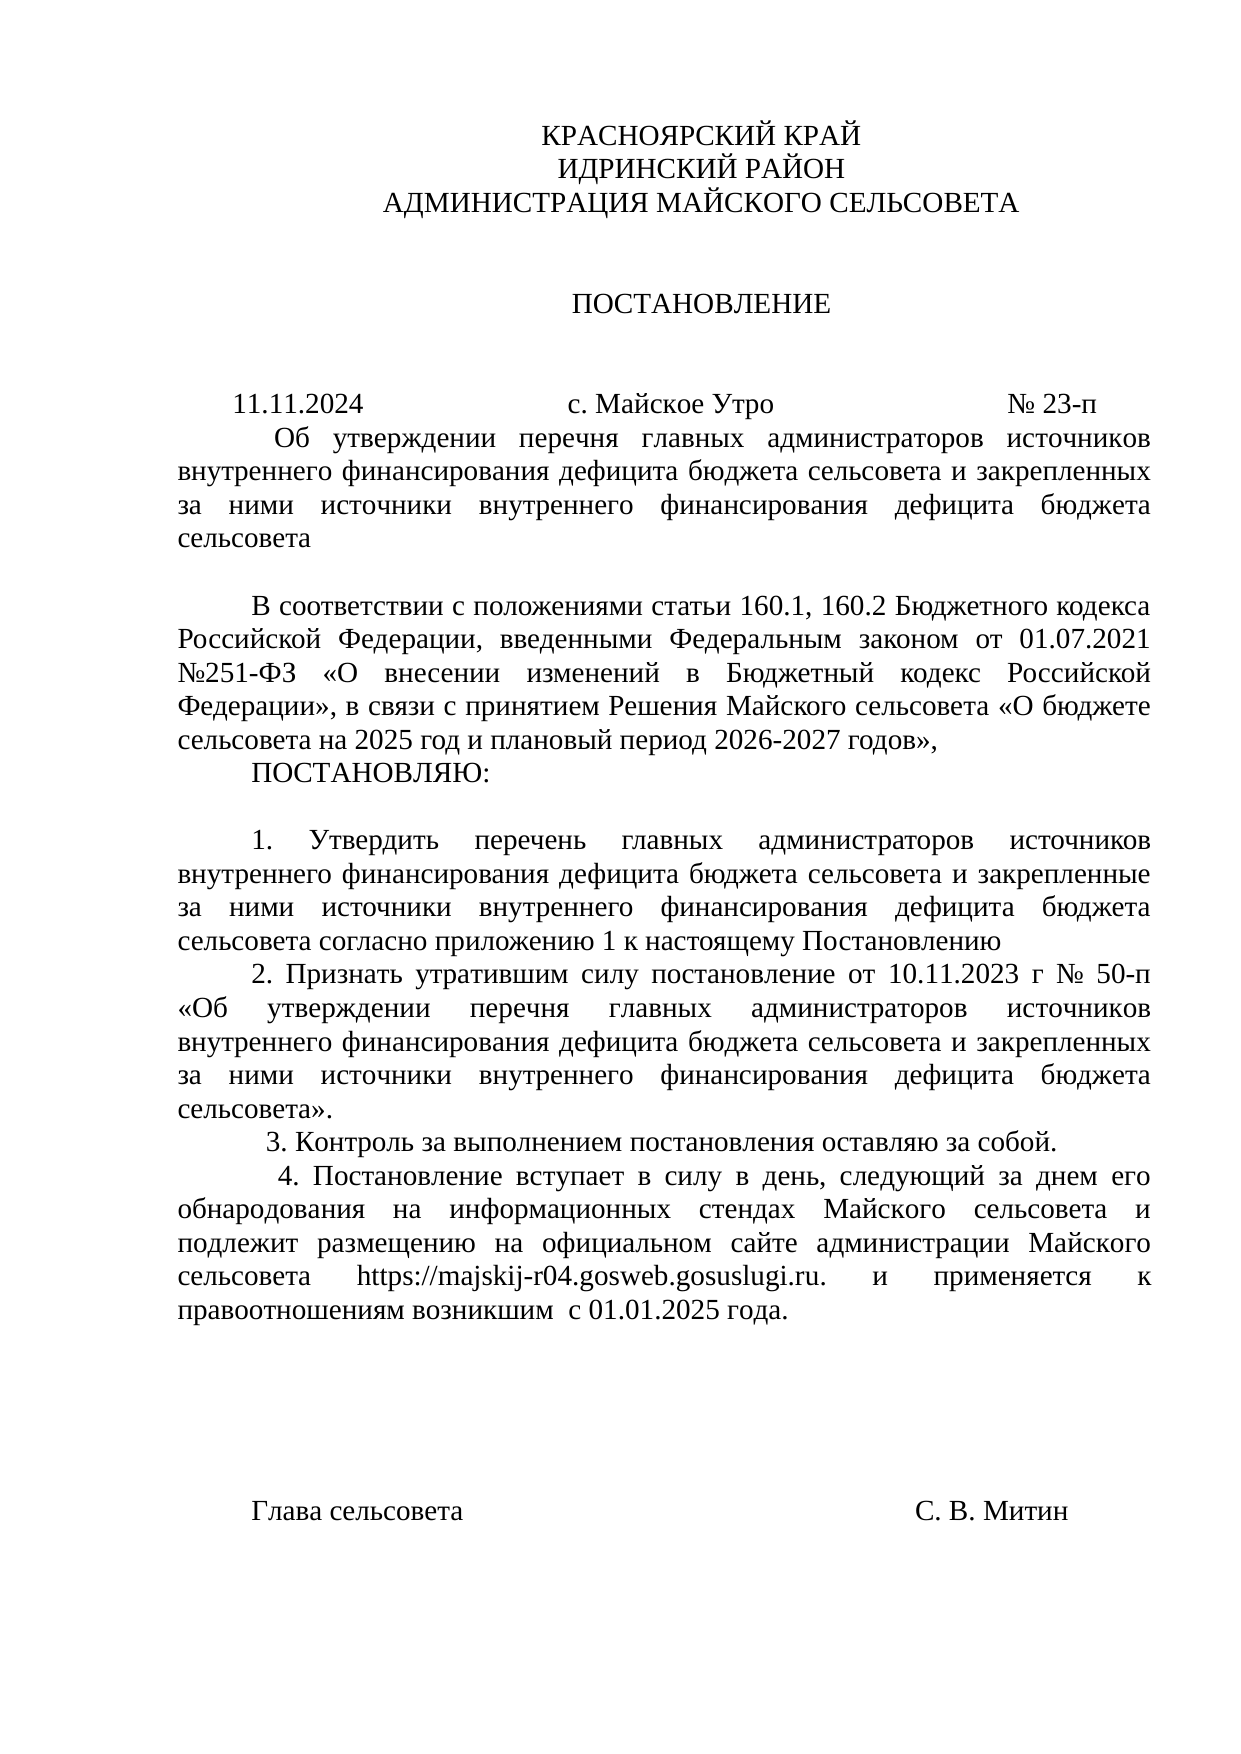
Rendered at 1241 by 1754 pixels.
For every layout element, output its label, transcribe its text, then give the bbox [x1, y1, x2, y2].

text 2. Признать утратившим силу постановление от 10.11.2023 г № 50-п «Об утверждении перечня главных администраторов источников внутреннего финансирования дефицита бюджета сельсовета и закрепленных за ними источники внутреннего финансирования дефицита бюджета сельсовета». [177, 957, 1152, 1124]
text ИДРИНСКИЙ РАЙОН [177, 152, 1152, 185]
text 1. Утвердить перечень главных администраторов источников внутреннего финансирования дефицита бюджета сельсовета и закрепленные за ними источники внутреннего финансирования дефицита бюджета сельсовета согласно приложению 1 к настоящему Постановлению [177, 822, 1152, 957]
text 4. Постановление вступает в силу в день, следующий за днем его обнародования на информационных стендах Майского сельсовета и подлежит размещению на официальном сайте администрации Майского сельсовета https://majskij-r04.gosweb.gosuslugi.ru. и применяется к правоотношениям возникшим с 01.01.2025 года. [177, 1158, 1152, 1326]
text Глава сельсовета С. В. Митин [177, 1493, 1152, 1527]
text ПОСТАНОВЛЕНИЕ [177, 286, 1152, 319]
text ПОСТАНОВЛЯЮ: [177, 755, 1152, 789]
text 11.11.2024 с. Майское Утро № 23-п [177, 386, 1152, 420]
text В соответствии с положениями статьи 160.1, 160.2 Бюджетного кодекса Российской Федерации, введенными Федеральным законом от 01.07.2021 №251-ФЗ «О внесении изменений в Бюджетный кодекс Российской Федерации», в связи с принятием Решения Майского сельсовета «О бюджете сельсовета на 2025 год и плановый период 2026-2027 годов», [177, 588, 1152, 755]
text 3. Контроль за выполнением постановления оставляю за собой. [177, 1124, 1152, 1158]
text АДМИНИСТРАЦИЯ МАЙСКОГО СЕЛЬСОВЕТА [177, 185, 1152, 219]
text Об утверждении перечня главных администраторов источников внутреннего финансирования дефицита бюджета сельсовета и закрепленных за ними источники внутреннего финансирования дефицита бюджета сельсовета [177, 420, 1152, 554]
text КРАСНОЯРСКИЙ КРАЙ [177, 118, 1152, 152]
